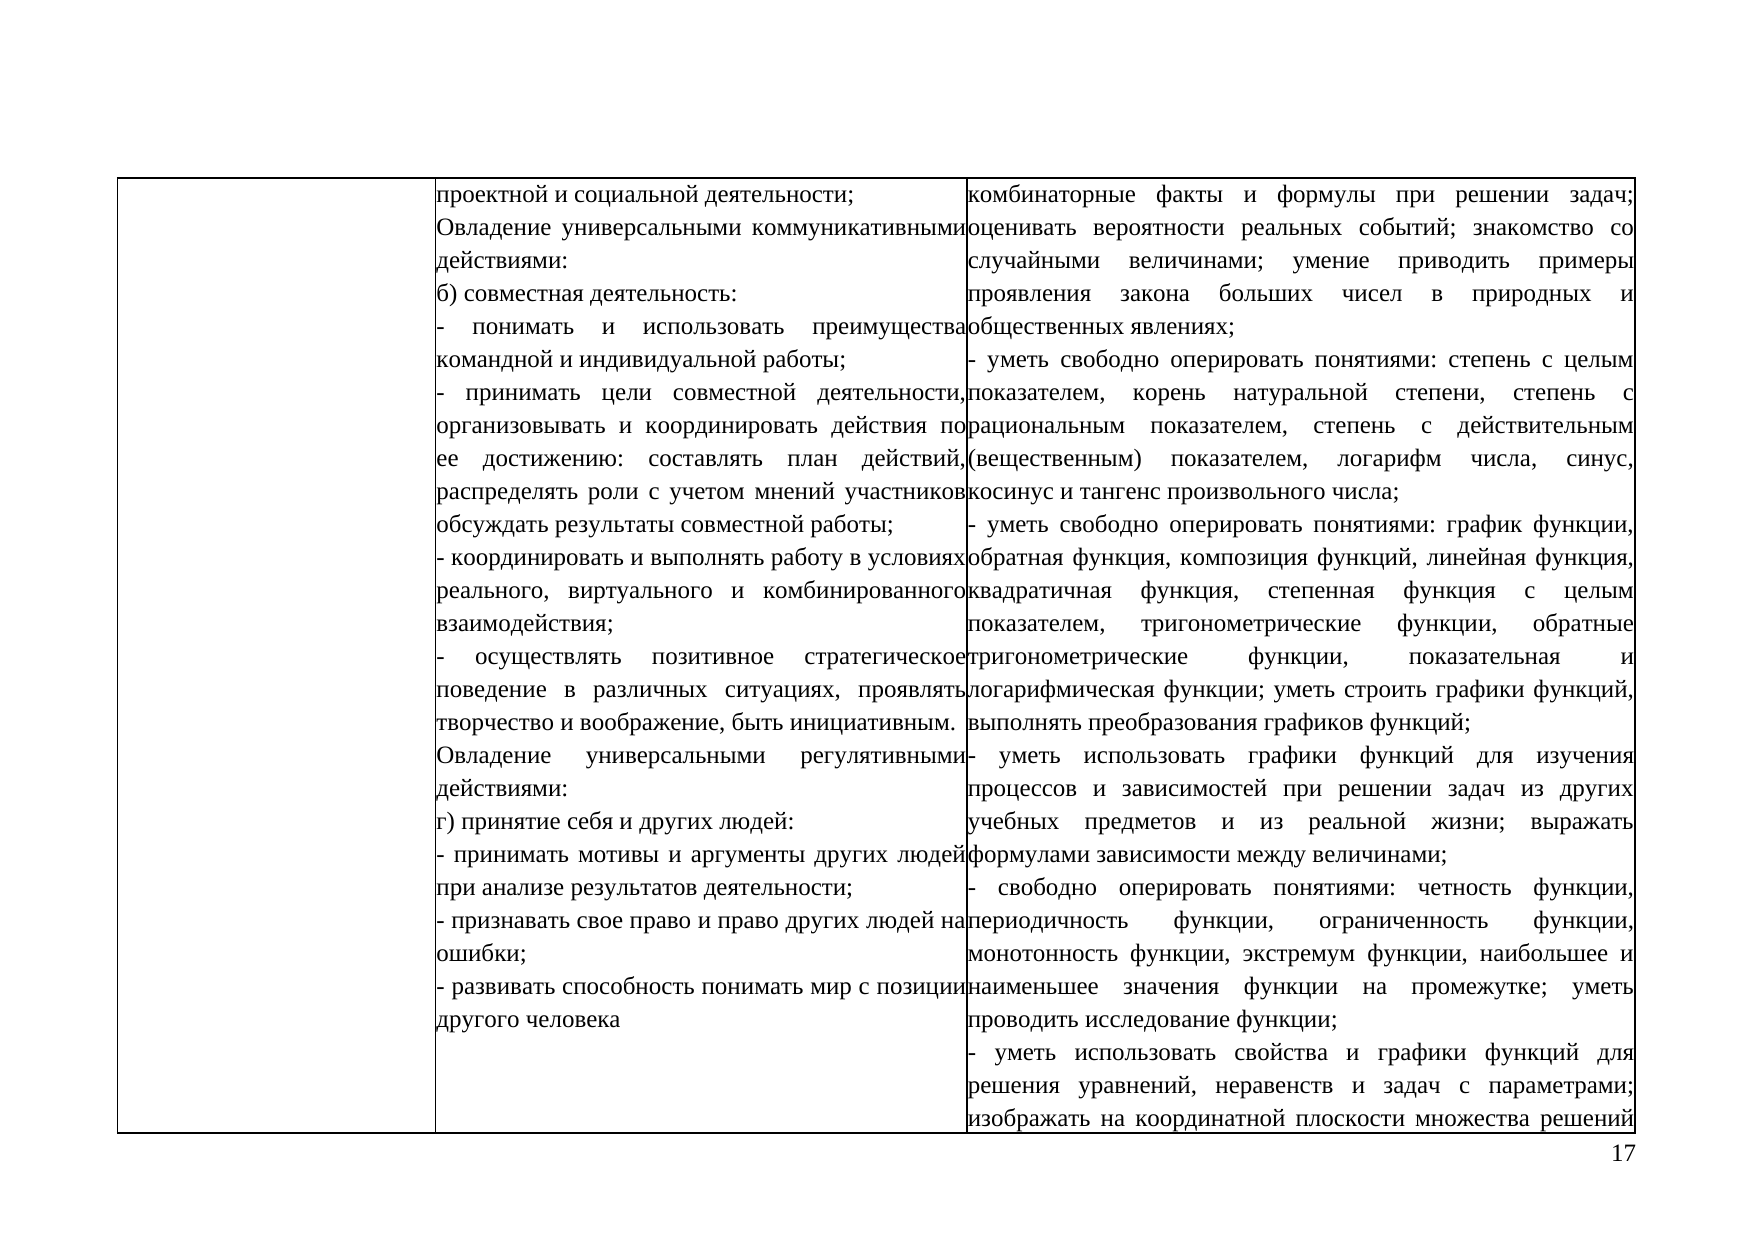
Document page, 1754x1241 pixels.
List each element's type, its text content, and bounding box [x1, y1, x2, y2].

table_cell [968, 179, 1634, 1132]
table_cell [118, 179, 435, 1132]
